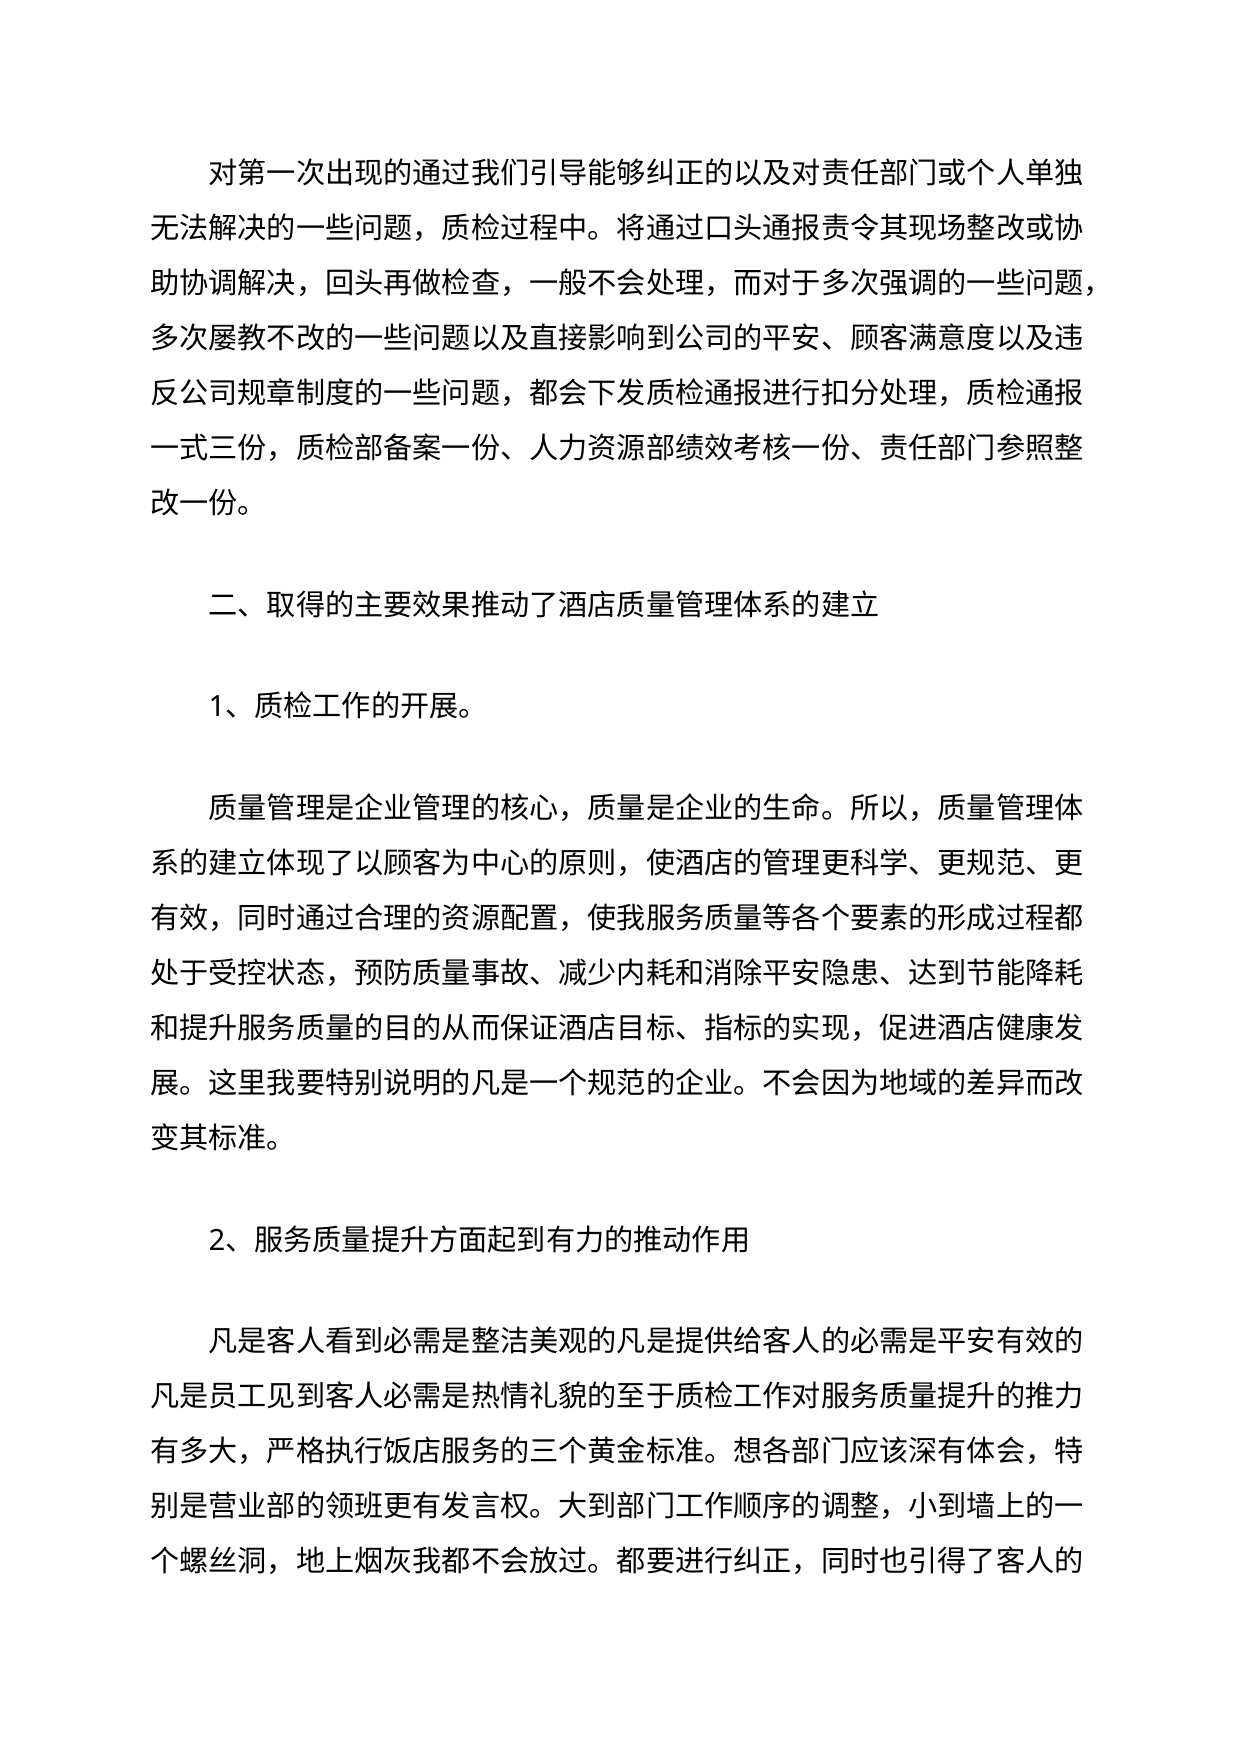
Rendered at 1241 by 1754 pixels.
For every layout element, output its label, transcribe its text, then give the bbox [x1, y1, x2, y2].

text 对第一次出现的通过我们引导能够纠正的以及对责任部门或个人单独无法解决的一些问题，质检过程中。将通过口头通报责令其现场整改或协助协调解决，回头再做检查，一般不会处理，而对于多次强调的一些问题，多次屡教不改的一些问题以及直接影响到公司的平安、顾客满意度以及违反公司规章制度的一些问题，都会下发质检通报进行扣分处理，质检通报一式三份，质检部备案一份、人力资源部绩效考核一份、责任部门参照整改一份。 [150, 150, 1090, 522]
text 二、取得的主要效果推动了酒店质量管理体系的建立 [150, 581, 1090, 623]
text 1、质检工作的开展。 [150, 683, 1090, 725]
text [150, 1318, 1090, 1580]
text 2、服务质量提升方面起到有力的推动作用 [150, 1216, 1090, 1258]
text 质量管理是企业管理的核心，质量是企业的生命。所以，质量管理体系的建立体现了以顾客为中心的原则，使酒店的管理更科学、更规范、更有效，同时通过合理的资源配置，使我服务质量等各个要素的形成过程都处于受控状态，预防质量事故、减少内耗和消除平安隐患、达到节能降耗和提升服务质量的目的从而保证酒店目标、指标的实现，促进酒店健康发展。这里我要特别说明的凡是一个规范的企业。不会因为地域的差异而改变其标准。 [150, 785, 1090, 1157]
